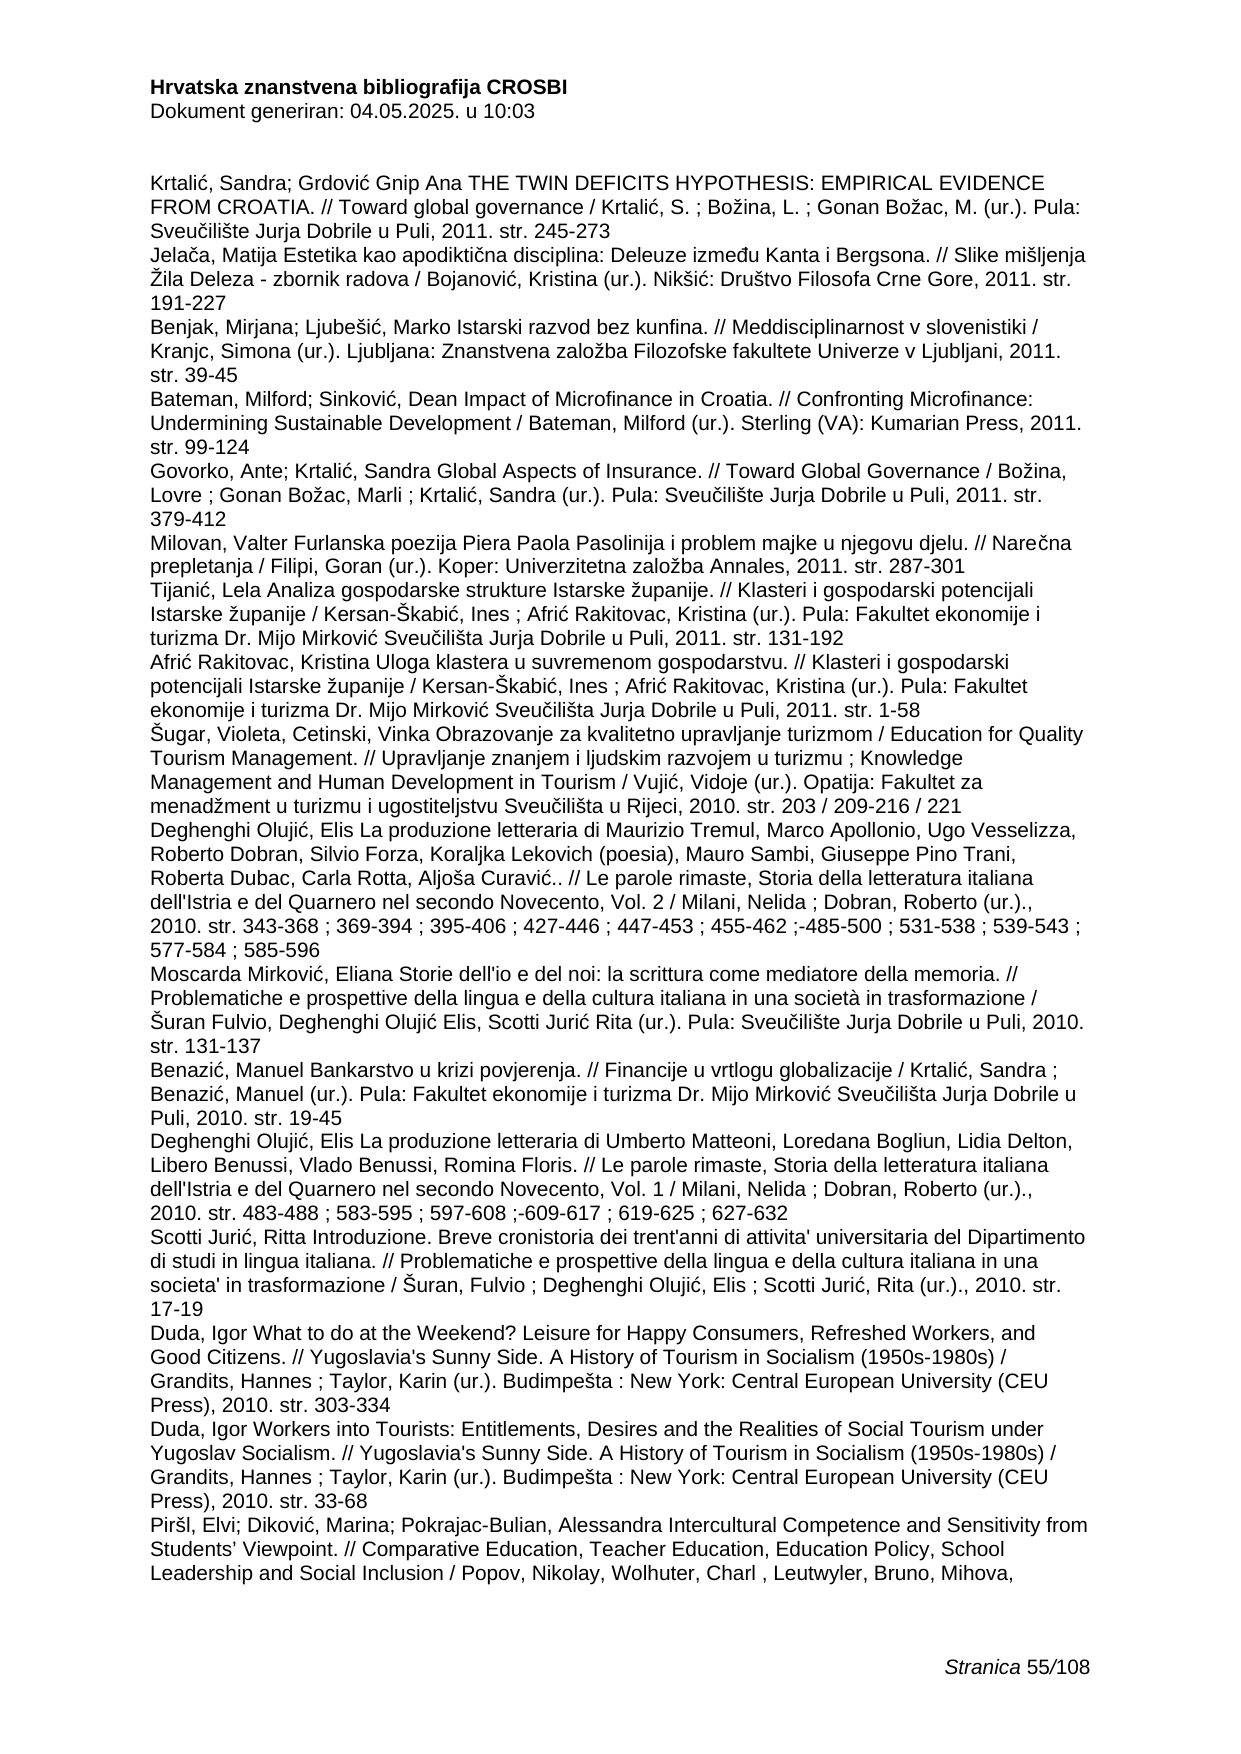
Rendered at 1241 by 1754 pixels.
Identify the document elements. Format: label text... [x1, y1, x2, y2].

text Benjak, Mirjana; Ljubešić, Marko [150, 315, 1090, 387]
text Krtalić, Sandra; Grdović Gnip Ana [150, 171, 1090, 243]
text Duda, Igor [150, 1417, 1090, 1513]
text Benazić, Manuel [150, 1057, 1090, 1129]
text Tijanić, Lela [150, 578, 1090, 650]
text Šugar, Violeta, Cetinski, Vinka [150, 722, 1090, 818]
text Govorko, Ante; Krtalić, Sandra [150, 458, 1090, 530]
text Afrić Rakitovac, Kristina [150, 650, 1090, 722]
text Jelača, Matija [150, 243, 1090, 315]
text Scotti Jurić, Ritta [150, 1225, 1090, 1321]
text Duda, Igor [150, 1321, 1090, 1417]
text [150, 1513, 1090, 1584]
text Moscarda Mirković, Eliana [150, 962, 1090, 1057]
text Milovan, Valter [150, 530, 1090, 578]
text Deghenghi Olujić, Elis [150, 818, 1090, 962]
text Bateman, Milford; Sinković, Dean [150, 387, 1090, 458]
text Deghenghi Olujić, Elis [150, 1129, 1090, 1225]
